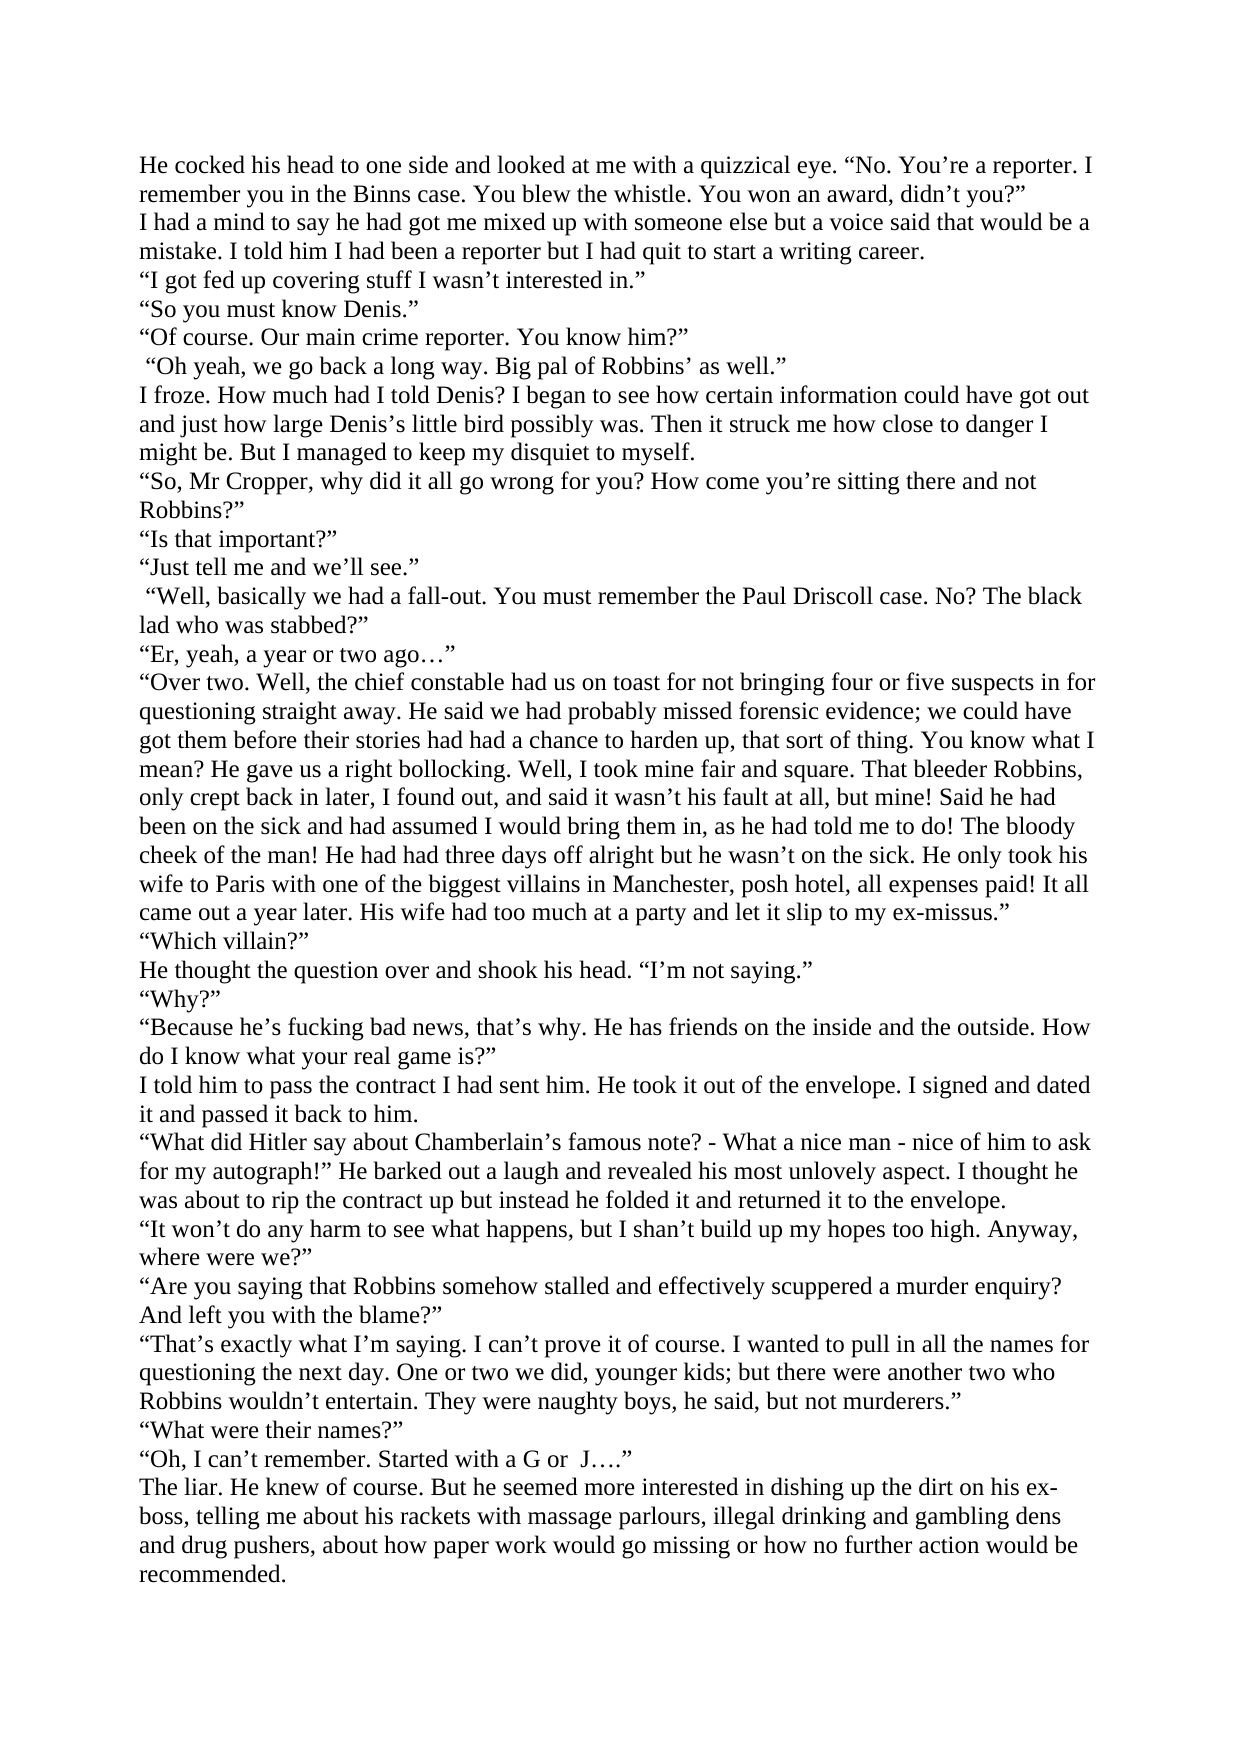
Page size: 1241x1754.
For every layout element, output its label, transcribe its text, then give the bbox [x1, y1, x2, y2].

text I had a mind to say he had got me mixed up with someone else but a voice said that would be a mistake. I told him I had been a reporter but I had quit to start a writing career. [139, 207, 1101, 265]
text “Is that important?” [139, 524, 1101, 552]
text He cocked his head to one side and looked at me with a quizzical eye. “No. You’re a reporter. I remember you in the Binns case. You blew the whistle. You won an award, didn’t you?” [139, 150, 1101, 207]
text “What were their names?” [139, 1415, 1101, 1444]
text “Which villain?” [139, 926, 1101, 955]
text “So, Mr Cropper, why did it all go wrong for you? How come you’re sitting there and not Robbins?” [139, 466, 1101, 524]
text “Oh, I can’t remember. Started with a G or J….” [139, 1444, 1101, 1472]
text I told him to pass the contract I had sent him. He took it out of the envelope. I signed and dated it and passed it back to him. [139, 1070, 1101, 1127]
text “I got fed up covering stuff I wasn’t interested in.” [139, 265, 1101, 294]
text “Over two. Well, the chief constable had us on toast for not bringing four or five suspects in for questioning straight away. He said we had probably missed forensic evidence; we could have got them before their stories had had a chance to harden up, that sort of thing. You know what I mean? He gave us a right bollocking. Well, I took mine fair and square. That bleeder Robbins, only crept back in later, I found out, and said it wasn’t his fault at all, but mine! Said he had been on the sick and had assumed I would bring them in, as he had told me to do! The bloody cheek of the man! He had had three days off alright but he wasn’t on the sick. He only took his wife to Paris with one of the biggest villains in Manchester, posh hotel, all expenses paid! It all came out a year later. His wife had too much at a party and let it slip to my ex-missus.” [139, 667, 1101, 926]
text “Oh yeah, we go back a long way. Big pal of Robbins’ as well.” [139, 351, 1101, 380]
text “Because he’s fucking bad news, that’s why. He has friends on the inside and the outside. How do I know what your real game is?” [139, 1012, 1101, 1070]
text “Why?” [139, 984, 1101, 1012]
text “Just tell me and we’ll see.” [139, 552, 1101, 581]
text He thought the question over and shook his head. “I’m not saying.” [139, 955, 1101, 984]
text “Are you saying that Robbins somehow stalled and effectively scuppered a murder enquiry? And left you with the blame?” [139, 1271, 1101, 1329]
text “What did Hitler say about Chamberlain’s famous note? - What a nice man - nice of him to ask for my autograph!” He barked out a laugh and revealed his most unlovely aspect. I thought he was about to rip the contract up but instead he folded it and returned it to the envelope. [139, 1127, 1101, 1214]
text “Well, basically we had a fall-out. You must remember the Paul Driscoll case. No? The black lad who was stabbed?” [139, 581, 1101, 639]
text “That’s exactly what I’m saying. I can’t prove it of course. I wanted to pull in all the names for questioning the next day. One or two we did, younger kids; but there were another two who Robbins wouldn’t entertain. They were naughty boys, he said, but not murderers.” [139, 1329, 1101, 1415]
text I froze. How much had I told Denis? I began to see how certain information could have got out and just how large Denis’s little bird possibly was. Then it struck me how close to danger I might be. But I managed to keep my disquiet to myself. [139, 380, 1101, 466]
text “Of course. Our main crime reporter. You know him?” [139, 322, 1101, 351]
text “It won’t do any harm to see what happens, but I shan’t build up my hopes too high. Anyway, where were we?” [139, 1214, 1101, 1271]
text “So you must know Denis.” [139, 294, 1101, 322]
text The liar. He knew of course. But he seemed more interested in dishing up the dirt on his ex-boss, telling me about his rackets with massage parlours, illegal drinking and gambling dens and drug pushers, about how paper work would go missing or how no further action would be recommended. [139, 1472, 1101, 1587]
text “Er, yeah, a year or two ago…” [139, 639, 1101, 667]
